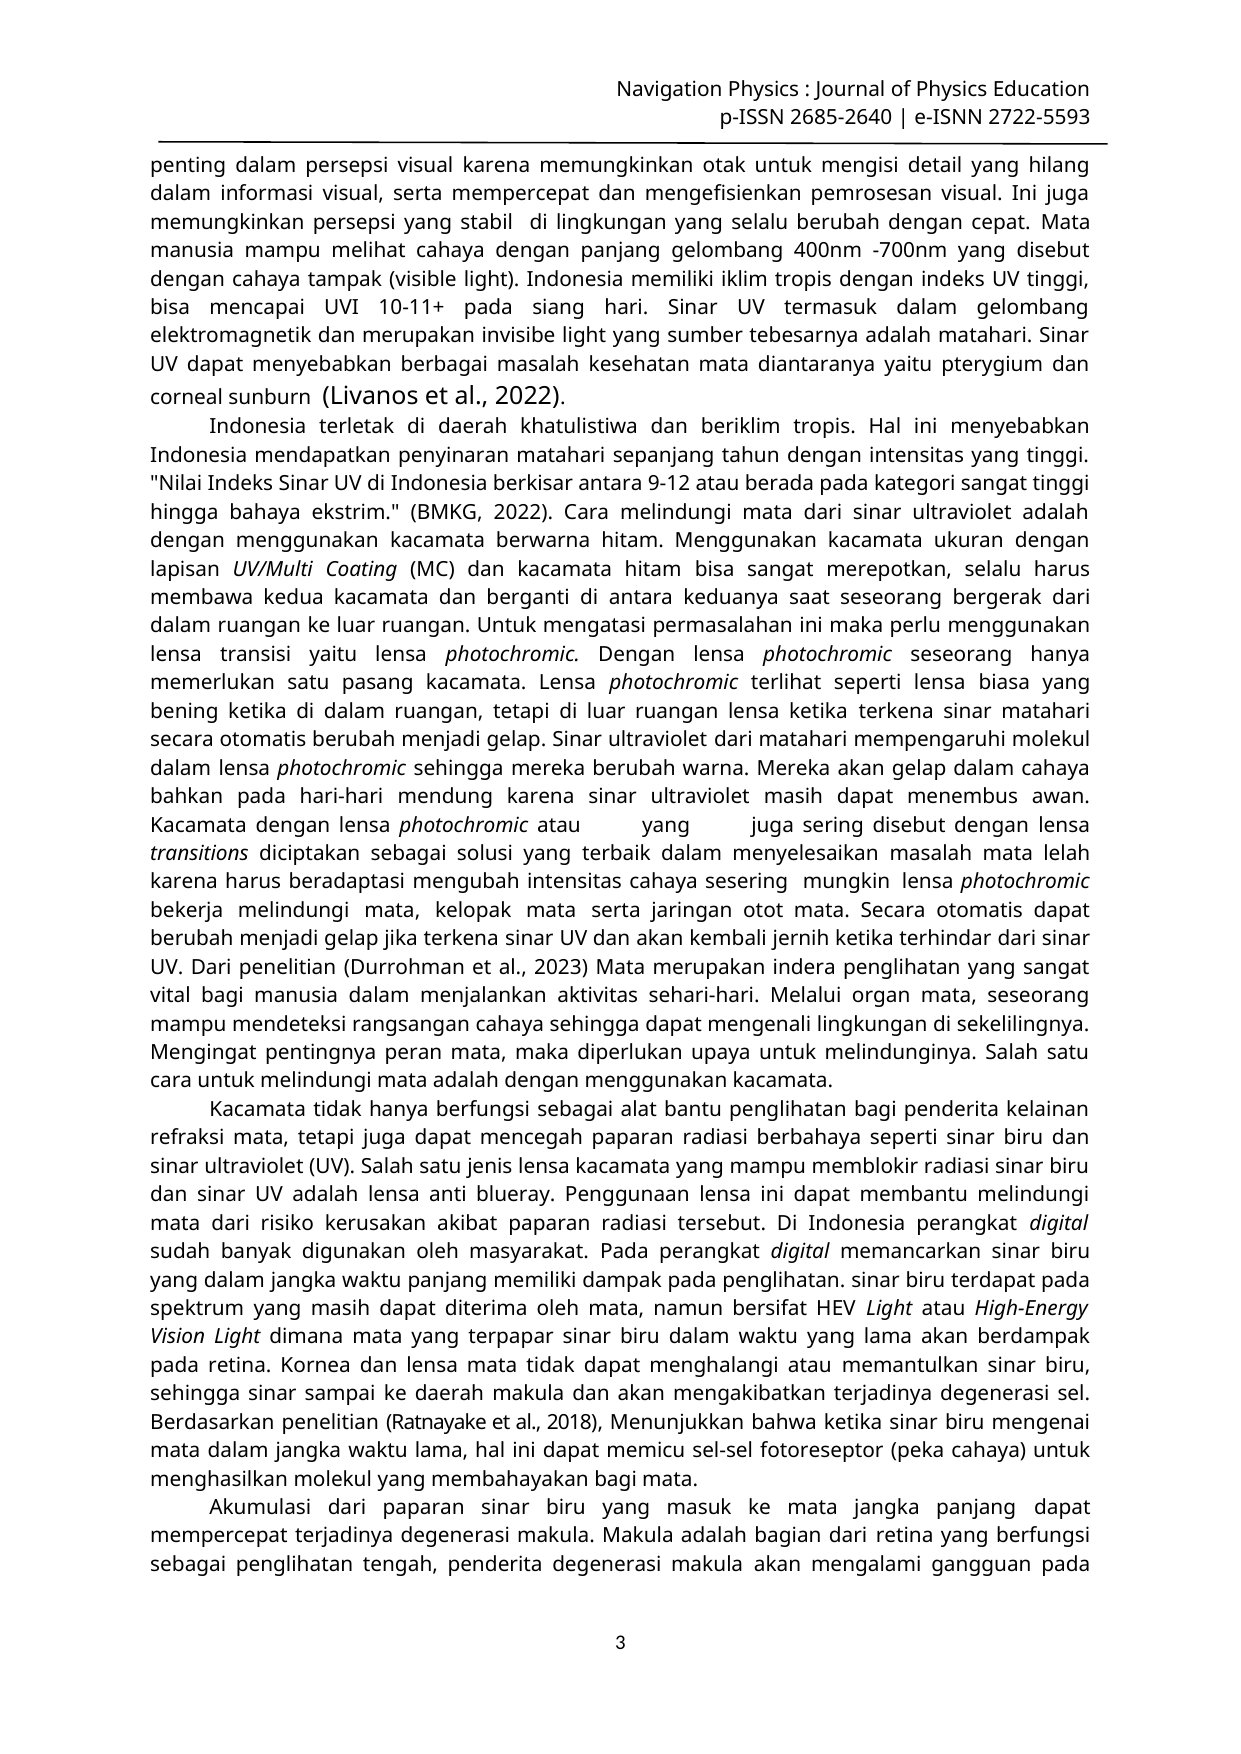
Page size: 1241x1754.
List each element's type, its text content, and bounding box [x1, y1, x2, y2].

text Kacamata tidak hanya berfungsi sebagai alat bantu penglihatan bagi penderita kelainan refraksi mata, tetapi juga dapat mencegah paparan radiasi berbahaya seperti sinar biru dan sinar ultraviolet (UV). Salah satu jenis lensa kacamata yang mampu memblokir radiasi sinar biru dan sinar UV adalah lensa anti blueray. Penggunaan lensa ini dapat membantu melindungi mata dari risiko kerusakan akibat paparan radiasi tersebut. Di Indonesia perangkat digital sudah banyak digunakan oleh masyarakat. Pada perangkat digital memancarkan sinar biru yang dalam jangka waktu panjang memiliki dampak pada penglihatan. sinar biru terdapat pada spektrum yang masih dapat diterima oleh mata, namun bersifat HEV Light atau High-Energy Vision Light dimana mata yang terpapar sinar biru dalam waktu yang lama akan berdampak pada retina. Kornea dan lensa mata tidak dapat menghalangi atau memantulkan sinar biru, sehingga sinar sampai ke daerah makula dan akan mengakibatkan terjadinya degenerasi sel. Berdasarkan penelitian (Ratnayake et al., 2018), Menunjukkan bahwa ketika sinar biru mengenai mata dalam jangka waktu lama, hal ini dapat memicu sel-sel fotoreseptor (peka cahaya) untuk menghasilkan molekul yang membahayakan bagi mata. [150, 1094, 1090, 1492]
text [150, 1492, 1090, 1577]
text Indonesia terletak di daerah khatulistiwa dan beriklim tropis. Hal ini menyebabkan Indonesia mendapatkan penyinaran matahari sepanjang tahun dengan intensitas yang tinggi. "Nilai Indeks Sinar UV di Indonesia berkisar antara 9-12 atau berada pada kategori sangat tinggi hingga bahaya ekstrim." (BMKG, 2022). Cara melindungi mata dari sinar ultraviolet adalah dengan menggunakan kacamata berwarna hitam. Menggunakan kacamata ukuran dengan lapisan UV/Multi Coating (MC) dan kacamata hitam bisa sangat merepotkan, selalu harus membawa kedua kacamata dan berganti di antara keduanya saat seseorang bergerak dari dalam ruangan ke luar ruangan. Untuk mengatasi permasalahan ini maka perlu menggunakan lensa transisi yaitu lensa photochromic. Dengan lensa photochromic seseorang hanya memerlukan satu pasang kacamata. Lensa photochromic terlihat seperti lensa biasa yang bening ketika di dalam ruangan, tetapi di luar ruangan lensa ketika terkena sinar matahari secara otomatis berubah menjadi gelap. Sinar ultraviolet dari matahari mempengaruhi molekul dalam lensa photochromic sehingga mereka berubah warna. Mereka akan gelap dalam cahaya bahkan pada hari-hari mendung karena sinar ultraviolet masih dapat menembus awan. Kacamata dengan lensa photochromic atau yang juga sering disebut dengan lensa transitions diciptakan sebagai solusi yang terbaik dalam menyelesaikan masalah mata lelah karena harus beradaptasi mengubah intensitas cahaya sesering mungkin lensa photochromic bekerja melindungi mata, kelopak mata serta jaringan otot mata. Secara otomatis dapat berubah menjadi gelap jika terkena sinar UV dan akan kembali jernih ketika terhindar dari sinar UV. Dari penelitian (Durrohman et al., 2023) Mata merupakan indera penglihatan yang sangat vital bagi manusia dalam menjalankan aktivitas sehari-hari. Melalui organ mata, seseorang mampu mendeteksi rangsangan cahaya sehingga dapat mengenali lingkungan di sekelilingnya. Mengingat pentingnya peran mata, maka diperlukan upaya untuk melindunginya. Salah satu cara untuk melindungi mata adalah dengan menggunakan kacamata. [150, 412, 1090, 1094]
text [150, 150, 1090, 412]
